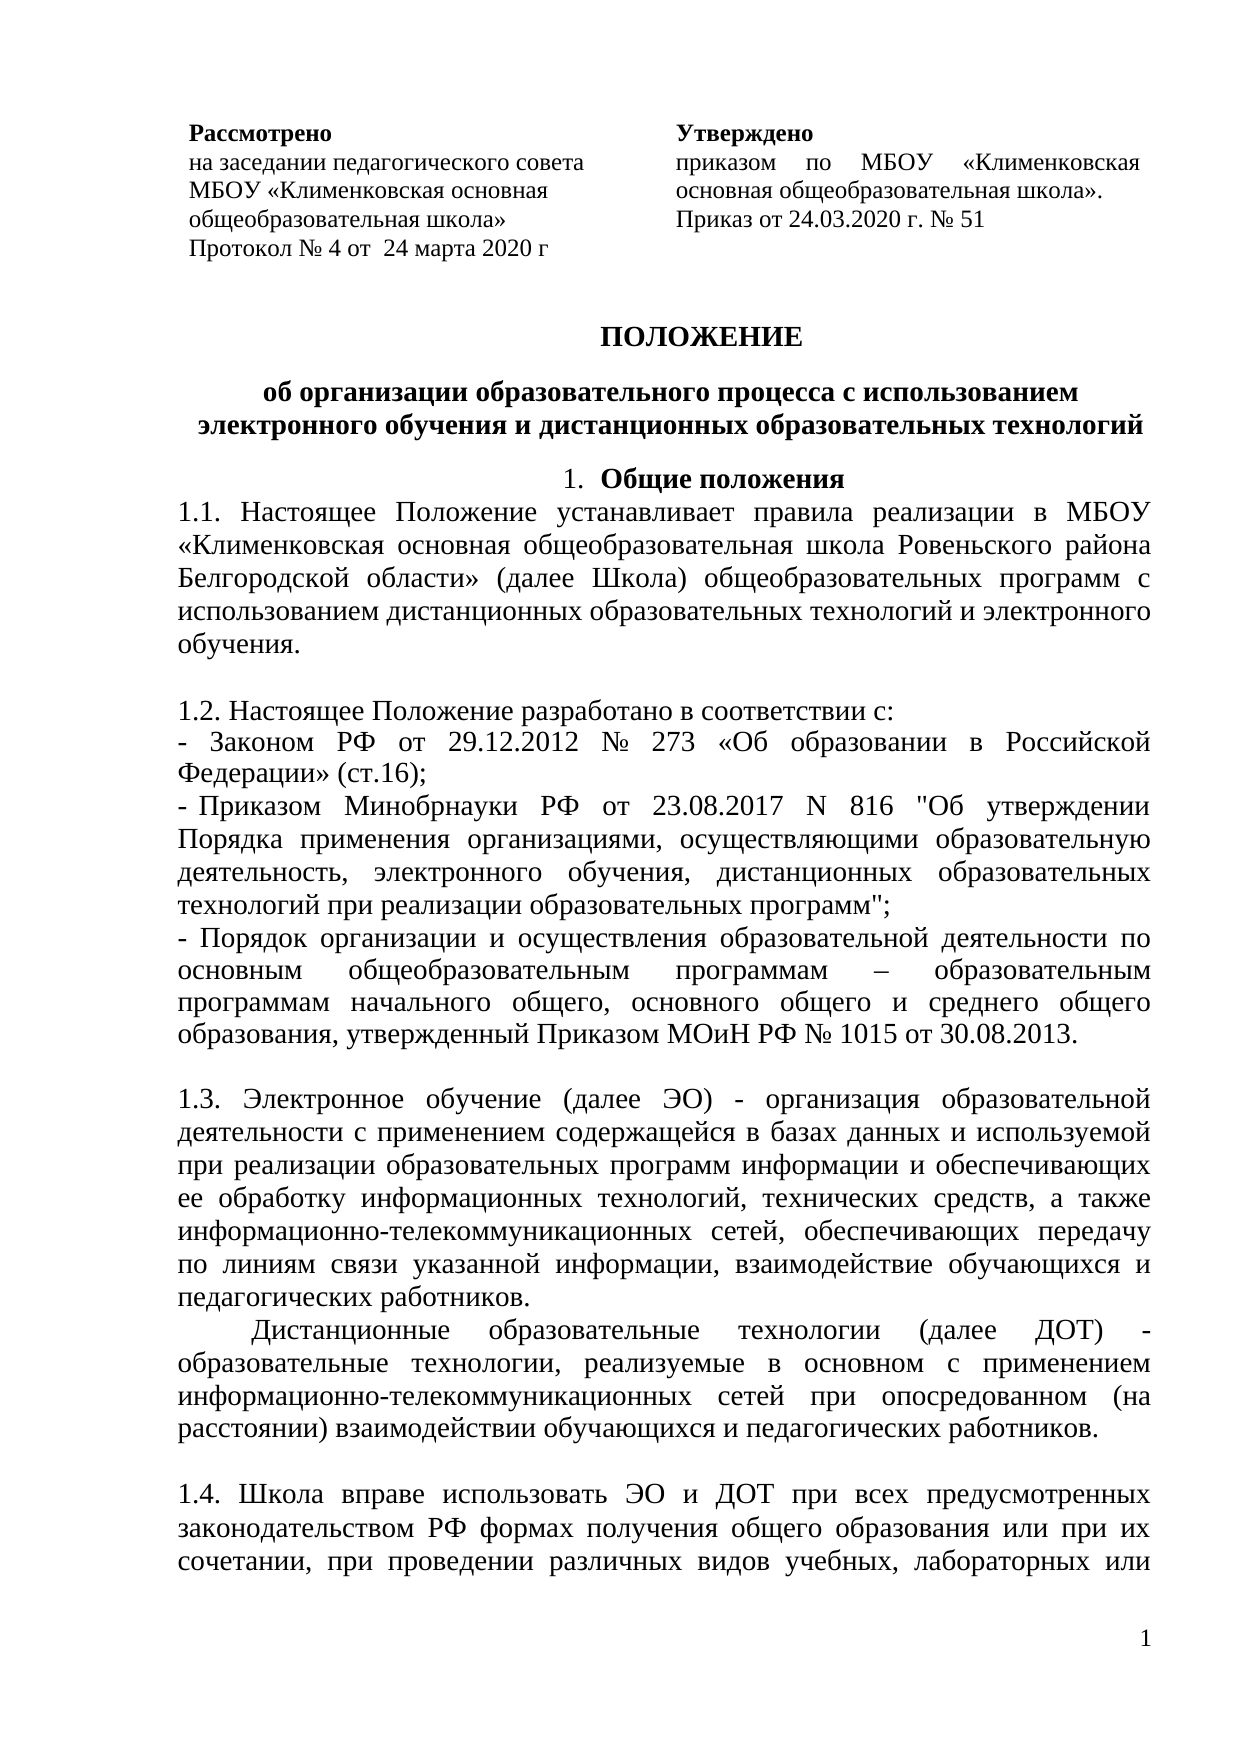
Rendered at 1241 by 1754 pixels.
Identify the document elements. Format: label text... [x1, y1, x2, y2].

text 1.2. Настоящее Положение разработано в соответствии с: [177, 693, 1152, 727]
table_header Рассмотрено на заседании педагогического совета МБОУ «Клименковская основная общеобразовательная школа» Протокол № 4 от 24 марта 2020 г [177, 118, 664, 262]
text 1.1. Настоящее Положение устанавливает правила реализации в МБОУ «Клименковская основная общеобразовательная школа Ровеньского района Белгородской области» (далее Школа) общеобразовательных программ с использованием дистанционных образовательных технологий и электронного обучения. [177, 495, 1152, 659]
text ПОЛОЖЕНИЕ [600, 319, 1152, 353]
text об организации образовательного процесса с использованием [190, 374, 1152, 407]
text электронного обучения и дистанционных образовательных технологий [190, 407, 1152, 441]
list Общие положения [562, 462, 1152, 495]
text 1.3. Электронное обучение (далее ЭО) - организация образовательной деятельности с применением содержащейся в базах данных и используемой при реализации образовательных программ информации и обеспечивающих ее обработку информационных технологий, технических средств, а также информационно-телекоммуникационных сетей, обеспечивающих передачу по линиям связи указанной информации, взаимодействие обучающихся и педагогических работников. Дистанционные образовательные технологии (далее ДОТ) - образовательные технологии, реализуемые в основном с применением информационно-телекоммуникационных сетей при опосредованном (на расстоянии) взаимодействии обучающихся и педагогических работников. [177, 1082, 1152, 1444]
text - Законом РФ от 29.12.2012 № 273 «Об образовании в Российской Федерации» (ст.16); [177, 727, 1152, 789]
table_header Утверждено приказом по МБОУ «Клименковская основная общеобразовательная школа». Приказ от 24.03.2020 г. № 51 [664, 118, 1152, 262]
text - Приказом Минобрнауки РФ от 23.08.2017 N 816 "Об утверждении Порядка применения организациями, осуществляющими образовательную деятельность, электронного обучения, дистанционных образовательных технологий при реализации образовательных программ"; [177, 789, 1152, 921]
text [177, 1477, 1152, 1577]
text - Порядок организации и осуществления образовательной деятельности по основным общеобразовательным программам – образовательным программам начального общего, основного общего и среднего общего образования, утвержденный Приказом МОиН РФ № 1015 от 30.08.2013. [177, 922, 1152, 1049]
